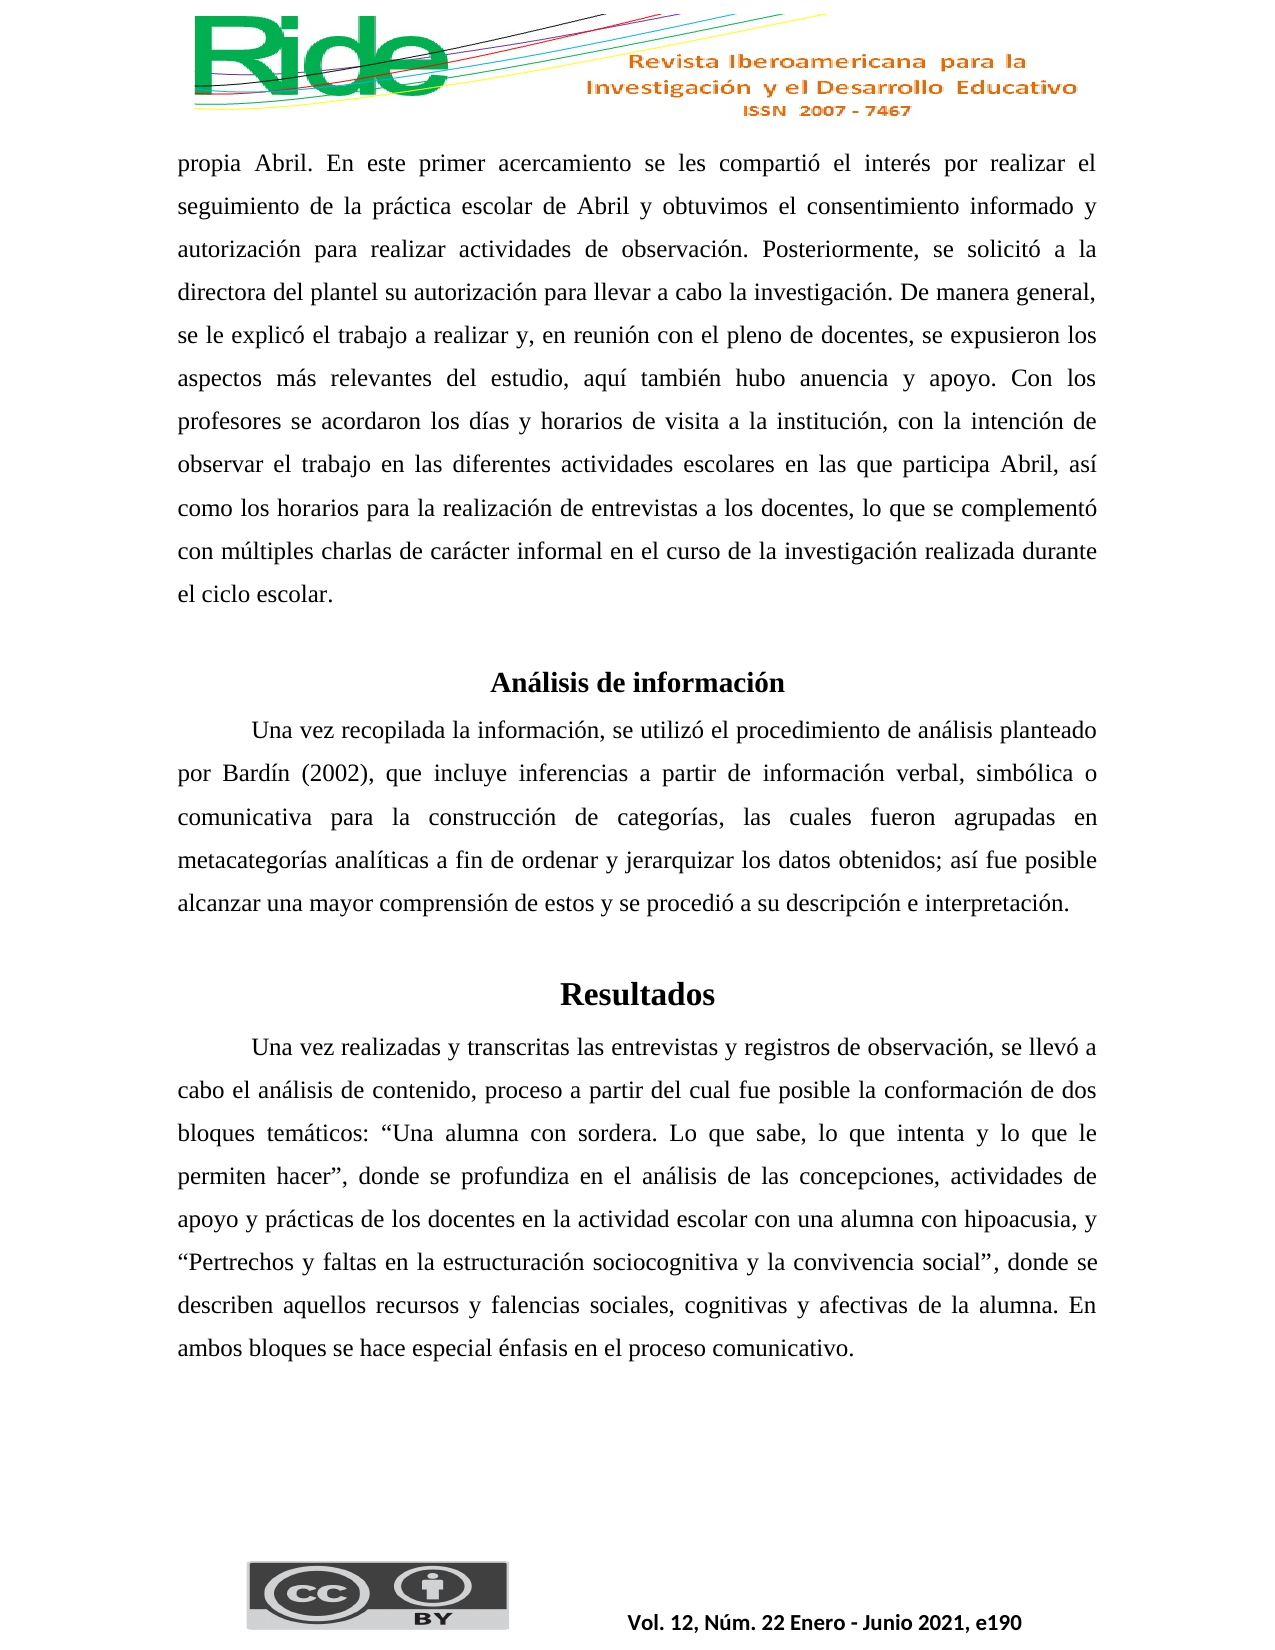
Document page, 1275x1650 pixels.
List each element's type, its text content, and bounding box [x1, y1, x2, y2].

picture [246, 1561, 510, 1630]
text Análisis de información [177, 665, 1098, 699]
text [177, 148, 1098, 608]
picture [194, 14, 1081, 119]
text Resultados [177, 974, 1098, 1012]
text Una vez realizadas y transcritas las entrevistas y registros de observación, se llevó a cabo el análisis de contenido, proceso a partir del cual fue posible la conformación de dos bloques temáticos: “Una alumna con sordera. Lo que sabe, lo que intenta y lo que le permiten hacer”, donde se profundiza en el análisis de las concepciones, actividades de apoyo y prácticas de los docentes en la actividad escolar con una alumna con hipoacusia, y “Pertrechos y faltas en la estructuración sociocognitiva y la convivencia social”, donde se describen aquellos recursos y falencias sociales, cognitivas y afectivas de la alumna. En ambos bloques se hace especial énfasis en el proceso comunicativo. [177, 1032, 1098, 1362]
text Una vez recopilada la información, se utilizó el procedimiento de análisis planteado por Bardín (2002), que incluye inferencias a partir de información verbal, simbólica o comunicativa para la construcción de categorías, las cuales fueron agrupadas en metacategorías analíticas a fin de ordenar y jerarquizar los datos obtenidos; así fue posible alcanzar una mayor comprensión de estos y se procedió a su descripción e interpretación. [177, 715, 1098, 917]
